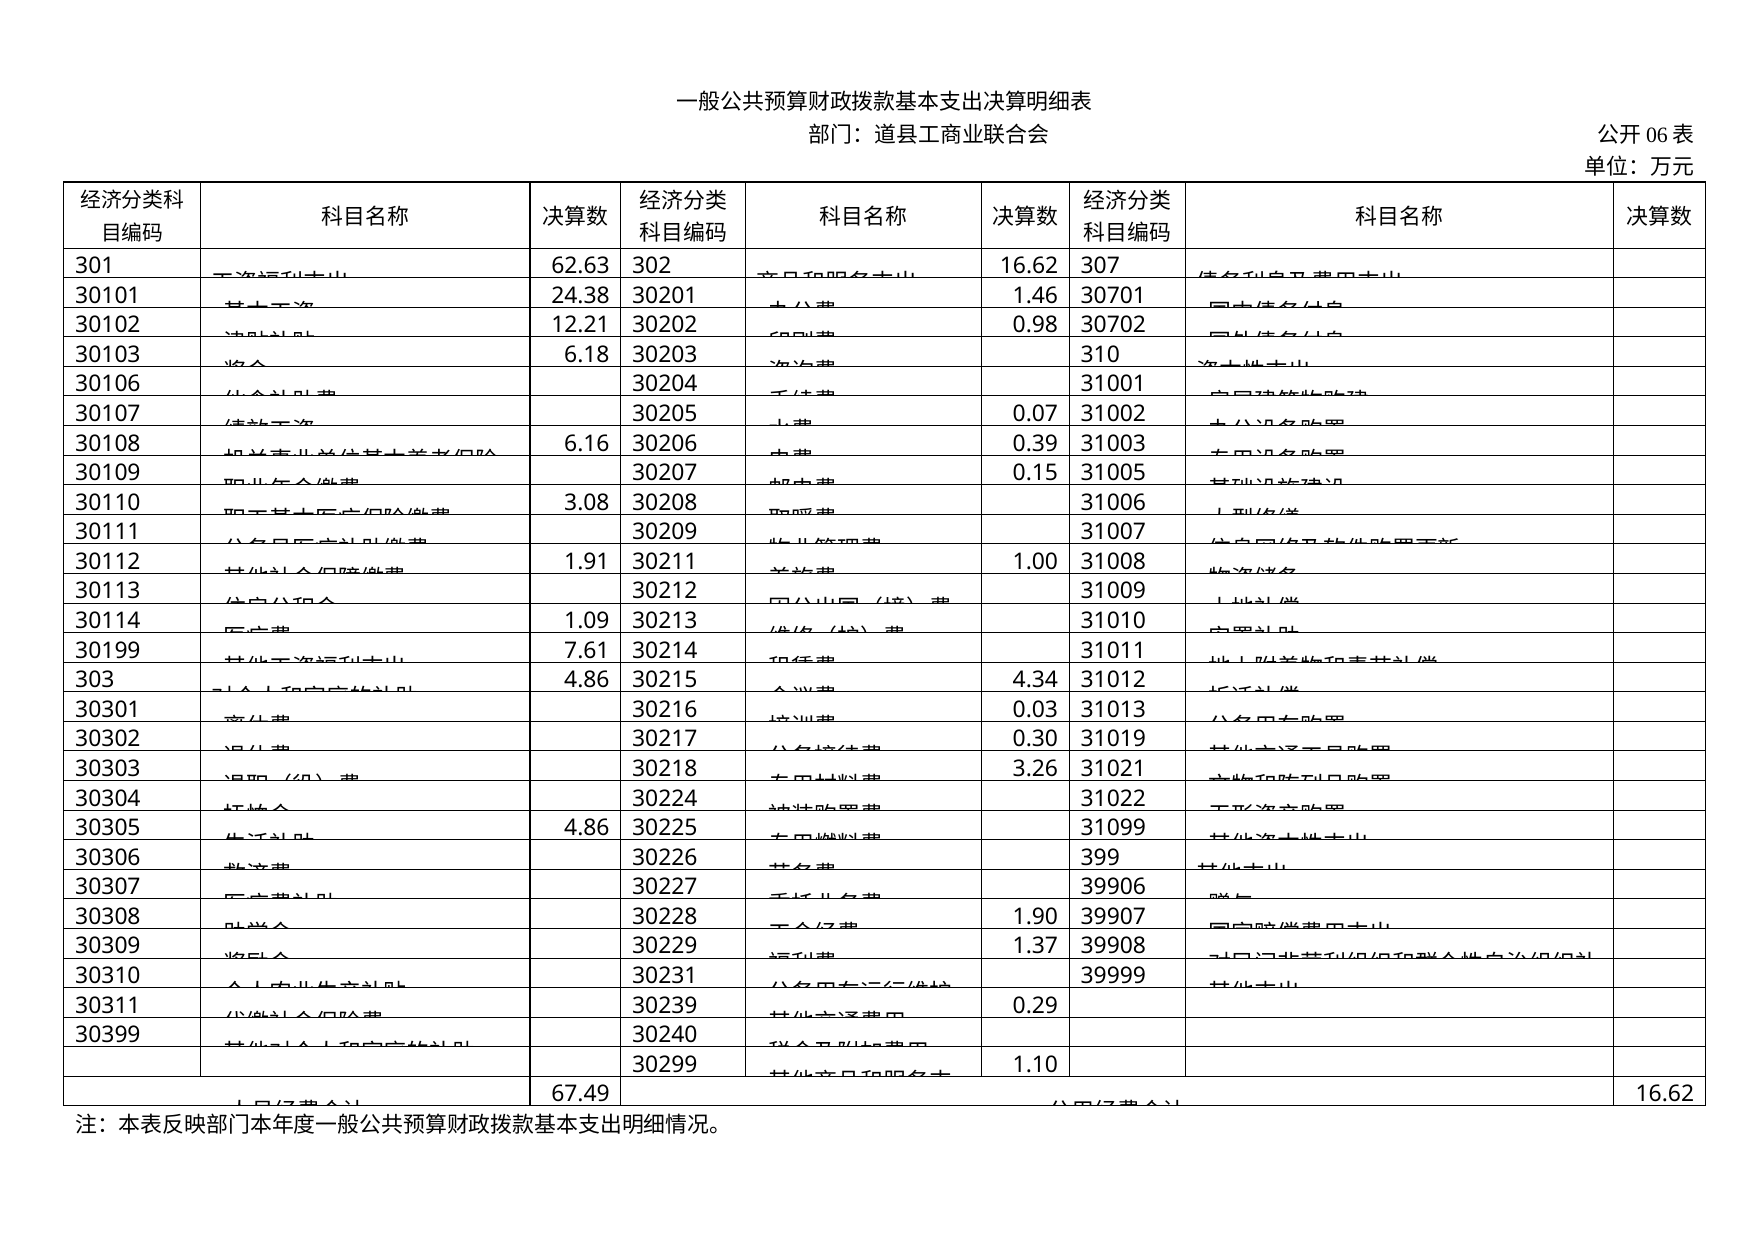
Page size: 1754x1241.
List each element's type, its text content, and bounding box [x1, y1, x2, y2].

table_cell 39907 [1070, 899, 1185, 928]
table_cell 30240 [621, 1018, 745, 1046]
table_cell [1614, 751, 1705, 780]
table_cell 6.18 [531, 337, 620, 366]
table_cell 30107 [64, 396, 200, 425]
table_cell 4.86 [531, 663, 620, 691]
table_cell 30702 [1070, 308, 1185, 336]
table_cell [982, 781, 1069, 809]
table_cell [1070, 1047, 1185, 1076]
table_cell [1614, 870, 1705, 898]
table_cell 租赁费 [746, 633, 981, 662]
table_cell [1614, 633, 1705, 662]
table_cell 16.62 [1614, 1077, 1705, 1105]
table_cell 拆迁补偿 [1186, 663, 1613, 691]
table_cell 资本性支出 [1186, 337, 1613, 366]
table_cell 国内债务付息 [1186, 278, 1613, 307]
table_cell [1614, 722, 1705, 750]
table_cell 67.49 [531, 1077, 620, 1105]
table_cell 30310 [64, 959, 200, 987]
table_cell 31005 [1070, 456, 1185, 484]
table_cell 水费 [746, 396, 981, 425]
table_cell 奖金 [201, 337, 529, 366]
table_cell 30110 [64, 485, 200, 514]
table_cell 手续费 [746, 367, 981, 395]
table_cell [531, 692, 620, 721]
table_cell 30215 [621, 663, 745, 691]
table_cell 30306 [64, 840, 200, 869]
table_cell [531, 1047, 620, 1076]
table_cell 邮电费 [746, 456, 981, 484]
table_cell [64, 1047, 200, 1076]
table_cell [982, 811, 1069, 839]
table_cell 大型修缮 [1186, 485, 1613, 514]
table_cell 30226 [621, 840, 745, 869]
table_header 一般公共预算财政拨款基本支出决算明细表 部门：道县工商业联合会 公开06表 单位：万元 [64, 84, 1705, 181]
table_cell 被装购置费 [746, 781, 981, 809]
table_cell 决算数 [1614, 183, 1705, 247]
table_cell 地上附着物和青苗补偿 [1186, 633, 1613, 662]
table_cell [531, 722, 620, 750]
table_cell [531, 899, 620, 928]
table_cell 1.90 [982, 899, 1069, 928]
table_cell [1614, 929, 1705, 957]
table_cell 30202 [621, 308, 745, 336]
table_cell 0.30 [982, 722, 1069, 750]
table_cell 30229 [621, 929, 745, 957]
table_cell [531, 367, 620, 395]
table_cell 职工基本医疗保险缴费 [201, 485, 529, 514]
table_cell [1614, 396, 1705, 425]
table_cell 30701 [1070, 278, 1185, 307]
table_cell [982, 604, 1069, 632]
table_cell [982, 515, 1069, 543]
table_cell [1614, 811, 1705, 839]
table_cell 基本工资 [201, 278, 529, 307]
table_cell 30228 [621, 899, 745, 928]
table_cell 办公费 [746, 278, 981, 307]
table_cell 0.03 [982, 692, 1069, 721]
table_cell 30101 [64, 278, 200, 307]
table_cell 4.86 [531, 811, 620, 839]
table_cell 其他交通费用 [746, 988, 981, 1017]
table_cell 其他商品和服务支出 [746, 1047, 981, 1076]
table_cell 30113 [64, 574, 200, 602]
table_cell 30203 [621, 337, 745, 366]
table_cell [531, 781, 620, 809]
table_cell 301 [64, 249, 200, 277]
table_cell 医疗费补助 [201, 870, 529, 898]
table_cell 31022 [1070, 781, 1185, 809]
table_cell 绩效工资 [201, 396, 529, 425]
table_cell 30224 [621, 781, 745, 809]
table_cell 30204 [621, 367, 745, 395]
table_cell 30239 [621, 988, 745, 1017]
table_cell 24.38 [531, 278, 620, 307]
table_cell [1186, 1018, 1613, 1046]
table_cell 基础设施建设 [1186, 456, 1613, 484]
table_cell [531, 870, 620, 898]
table_cell 其他工资福利支出 [201, 633, 529, 662]
table_cell 经济分类科目编码 [621, 183, 745, 247]
table_cell 公务用车运行维护费 [746, 959, 981, 987]
table_cell 1.10 [982, 1047, 1069, 1076]
table_cell [982, 337, 1069, 366]
table_cell 30199 [64, 633, 200, 662]
table_cell 注：本表反映部门本年度一般公共预算财政拨款基本支出明细情况。 [64, 1106, 1705, 1135]
table_cell 个人农业生产补贴 [201, 959, 529, 987]
table_cell [531, 840, 620, 869]
table_cell [1614, 278, 1705, 307]
table_cell 其他支出 [1186, 840, 1613, 869]
table_cell 302 [621, 249, 745, 277]
table_cell 31099 [1070, 811, 1185, 839]
table_cell 物资储备 [1186, 544, 1613, 573]
table_cell 福利费 [746, 929, 981, 957]
table_cell 30217 [621, 722, 745, 750]
table_cell 工资福利支出 [201, 249, 529, 277]
table_cell 30209 [621, 515, 745, 543]
table_cell 赠与 [1186, 870, 1613, 898]
table_cell 3.08 [531, 485, 620, 514]
table_cell 委托业务费 [746, 870, 981, 898]
table_cell 助学金 [201, 899, 529, 928]
table_cell [1614, 1018, 1705, 1046]
table_cell 399 [1070, 840, 1185, 869]
table_cell 决算数 [531, 183, 620, 247]
table_cell [531, 959, 620, 987]
table_cell 经济分类科目编码 [1070, 183, 1185, 247]
table_cell 债务利息及费用支出 [1186, 249, 1613, 277]
table_cell 31006 [1070, 485, 1185, 514]
table_cell 30227 [621, 870, 745, 898]
table_cell 机关事业单位基本养老保险缴费 [201, 426, 529, 454]
table_cell [1614, 574, 1705, 602]
table_cell 30311 [64, 988, 200, 1017]
table_cell 3.26 [982, 751, 1069, 780]
table_cell [982, 870, 1069, 898]
table_cell 1.09 [531, 604, 620, 632]
table_cell 差旅费 [746, 544, 981, 573]
table_cell 办公设备购置 [1186, 396, 1613, 425]
table_cell 公用经费合计 [621, 1077, 1613, 1105]
table_cell 科目名称 [1186, 183, 1613, 247]
table_cell 0.39 [982, 426, 1069, 454]
table_cell 30208 [621, 485, 745, 514]
table_cell [1614, 485, 1705, 514]
table_cell 30214 [621, 633, 745, 662]
table_cell 30309 [64, 929, 200, 957]
table_cell [1614, 367, 1705, 395]
table_cell 310 [1070, 337, 1185, 366]
table_cell 30218 [621, 751, 745, 780]
table_cell 30213 [621, 604, 745, 632]
table_cell 科目名称 [746, 183, 981, 247]
table_cell [531, 515, 620, 543]
table_cell [1070, 1018, 1185, 1046]
table_cell 0.29 [982, 988, 1069, 1017]
table_cell 30231 [621, 959, 745, 987]
table_cell 文物和陈列品购置 [1186, 751, 1613, 780]
table_cell [1614, 426, 1705, 454]
table_cell 4.34 [982, 663, 1069, 691]
table_cell 31007 [1070, 515, 1185, 543]
table_cell 生活补助 [201, 811, 529, 839]
table_cell 退职（役）费 [201, 751, 529, 780]
table_cell 其他支出 [1186, 959, 1613, 987]
table_cell [531, 988, 620, 1017]
table_cell 30212 [621, 574, 745, 602]
table_cell [531, 929, 620, 957]
table_cell 31001 [1070, 367, 1185, 395]
table_cell 人员经费合计 [64, 1077, 529, 1105]
table_cell 12.21 [531, 308, 620, 336]
table_cell 决算数 [982, 183, 1069, 247]
table_cell 303 [64, 663, 200, 691]
table_cell 对个人和家庭的补助 [201, 663, 529, 691]
table_cell 30108 [64, 426, 200, 454]
table_cell 信息网络及软件购置更新 [1186, 515, 1613, 543]
table_cell [531, 396, 620, 425]
table_cell [1614, 663, 1705, 691]
table_cell [1614, 604, 1705, 632]
table_cell 31002 [1070, 396, 1185, 425]
table_cell [1614, 308, 1705, 336]
table_cell [531, 574, 620, 602]
table_cell [1614, 456, 1705, 484]
table_cell 住房公积金 [201, 574, 529, 602]
table_cell [982, 840, 1069, 869]
table_cell 其他交通工具购置 [1186, 722, 1613, 750]
table_cell 31010 [1070, 604, 1185, 632]
table_cell 医疗费 [201, 604, 529, 632]
table_cell 公务用车购置 [1186, 692, 1613, 721]
table_cell 30301 [64, 692, 200, 721]
table_cell 1.00 [982, 544, 1069, 573]
table_cell [982, 367, 1069, 395]
table_cell 维修（护）费 [746, 604, 981, 632]
table_cell [1614, 515, 1705, 543]
table_cell 职业年金缴费 [201, 456, 529, 484]
table_cell [982, 485, 1069, 514]
table_cell 代缴社会保险费 [201, 988, 529, 1017]
table_cell 救济费 [201, 840, 529, 869]
table_cell 1.46 [982, 278, 1069, 307]
table_cell 30111 [64, 515, 200, 543]
table_cell [1186, 988, 1613, 1017]
table_cell [1614, 781, 1705, 809]
table_cell 31009 [1070, 574, 1185, 602]
table_cell 工会经费 [746, 899, 981, 928]
table_cell 劳务费 [746, 840, 981, 869]
table_cell 30201 [621, 278, 745, 307]
table_cell 0.07 [982, 396, 1069, 425]
table_cell [1186, 1047, 1613, 1076]
table_cell 30211 [621, 544, 745, 573]
table_cell 安置补助 [1186, 604, 1613, 632]
table_cell [531, 456, 620, 484]
table_cell 公务员医疗补助缴费 [201, 515, 529, 543]
table_cell 房屋建筑物购建 [1186, 367, 1613, 395]
table_cell 国家赔偿费用支出 [1186, 899, 1613, 928]
table_cell 39999 [1070, 959, 1185, 987]
table_cell 咨询费 [746, 337, 981, 366]
table_cell 39906 [1070, 870, 1185, 898]
table_cell 奖励金 [201, 929, 529, 957]
table_cell 因公出国（境）费用 [746, 574, 981, 602]
table_cell 30206 [621, 426, 745, 454]
table_cell 国外债务付息 [1186, 308, 1613, 336]
table_cell 公务接待费 [746, 722, 981, 750]
table_cell 307 [1070, 249, 1185, 277]
table_cell 30305 [64, 811, 200, 839]
table_cell 无形资产购置 [1186, 781, 1613, 809]
table_cell 电费 [746, 426, 981, 454]
table_cell 退休费 [201, 722, 529, 750]
table_cell 0.98 [982, 308, 1069, 336]
table_cell 津贴补贴 [201, 308, 529, 336]
table_cell 31008 [1070, 544, 1185, 573]
table_cell 30103 [64, 337, 200, 366]
table_cell 30109 [64, 456, 200, 484]
table_cell 抚恤金 [201, 781, 529, 809]
table_cell 30308 [64, 899, 200, 928]
table_cell 31012 [1070, 663, 1185, 691]
table_cell 62.63 [531, 249, 620, 277]
table_cell 6.16 [531, 426, 620, 454]
table_cell 商品和服务支出 [746, 249, 981, 277]
table_cell [1614, 544, 1705, 573]
table_cell [201, 1047, 529, 1076]
table_cell [1614, 840, 1705, 869]
table_cell 土地补偿 [1186, 574, 1613, 602]
table_cell [531, 1018, 620, 1046]
table_cell 30114 [64, 604, 200, 632]
table_cell [982, 574, 1069, 602]
table_cell 30205 [621, 396, 745, 425]
table_cell 31011 [1070, 633, 1185, 662]
table_cell 30304 [64, 781, 200, 809]
table_cell 31019 [1070, 722, 1185, 750]
table_cell 30207 [621, 456, 745, 484]
table_cell 16.62 [982, 249, 1069, 277]
table_cell 取暖费 [746, 485, 981, 514]
table_cell 对民间非营利组织和群众性自治组织补贴 [1186, 929, 1613, 957]
table_cell 39908 [1070, 929, 1185, 957]
table_cell [1614, 959, 1705, 987]
table_cell 30303 [64, 751, 200, 780]
table_cell 1.91 [531, 544, 620, 573]
table_cell 31003 [1070, 426, 1185, 454]
table_cell 30299 [621, 1047, 745, 1076]
table_cell 其他社会保障缴费 [201, 544, 529, 573]
table_cell [982, 633, 1069, 662]
table_cell 物业管理费 [746, 515, 981, 543]
table_cell [1614, 988, 1705, 1017]
table_cell 专用设备购置 [1186, 426, 1613, 454]
table_cell 30216 [621, 692, 745, 721]
table_cell [1614, 1047, 1705, 1076]
table_cell 科目名称 [201, 183, 529, 247]
table_cell 0.15 [982, 456, 1069, 484]
table_cell 离休费 [201, 692, 529, 721]
table_cell [982, 959, 1069, 987]
table_cell 培训费 [746, 692, 981, 721]
table_cell 7.61 [531, 633, 620, 662]
table_cell [1614, 337, 1705, 366]
table_cell 30399 [64, 1018, 200, 1046]
table_cell 会议费 [746, 663, 981, 691]
table_cell 30102 [64, 308, 200, 336]
table_cell [531, 751, 620, 780]
table_cell 经济分类科目编码 [64, 183, 200, 247]
table_cell 其他资本性支出 [1186, 811, 1613, 839]
table_cell [1070, 988, 1185, 1017]
table_cell 30307 [64, 870, 200, 898]
table_cell 专用材料费 [746, 751, 981, 780]
table_cell 30112 [64, 544, 200, 573]
table_cell 其他对个人和家庭的补助 [201, 1018, 529, 1046]
table_cell [1614, 899, 1705, 928]
table_cell 30106 [64, 367, 200, 395]
table_cell 31013 [1070, 692, 1185, 721]
table_cell [1614, 692, 1705, 721]
table_cell 30225 [621, 811, 745, 839]
table_cell 31021 [1070, 751, 1185, 780]
table_cell 税金及附加费用 [746, 1018, 981, 1046]
table_cell [982, 1018, 1069, 1046]
table_cell 专用燃料费 [746, 811, 981, 839]
table_cell [1614, 249, 1705, 277]
table_cell 1.37 [982, 929, 1069, 957]
table_cell 30302 [64, 722, 200, 750]
table_cell 印刷费 [746, 308, 981, 336]
table_cell 伙食补助费 [201, 367, 529, 395]
